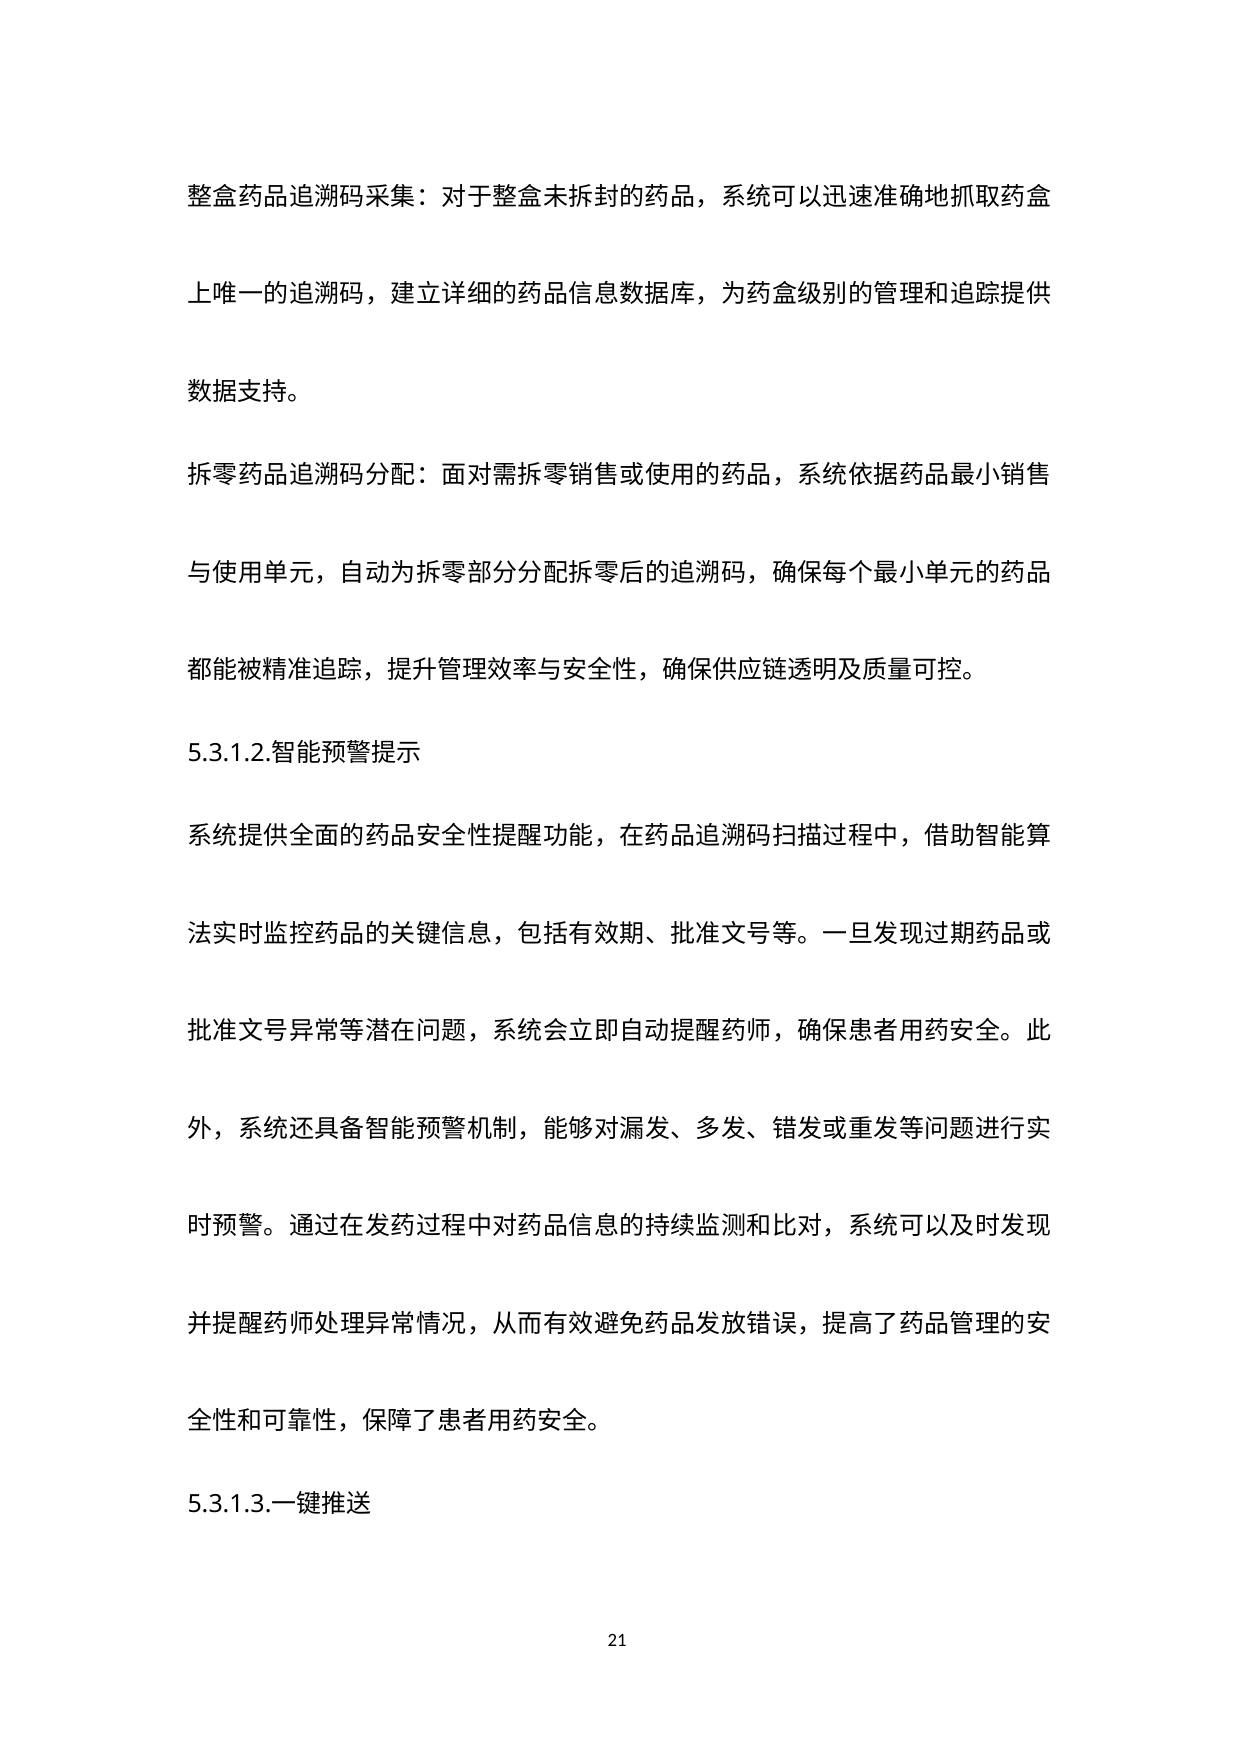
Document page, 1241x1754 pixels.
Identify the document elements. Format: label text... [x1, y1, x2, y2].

text 整盒药品追溯码采集：对于整盒未拆封的药品，系统可以迅速准确地抓取药盒上唯一的追溯码，建立详细的药品信息数据库，为药盒级别的管理和追踪提供数据支持。 [187, 162, 1053, 422]
text 5.3.1.3.一键推送 [187, 1469, 1053, 1534]
text 拆零药品追溯码分配：面对需拆零销售或使用的药品，系统依据药品最小销售与使用单元，自动为拆零部分分配拆零后的追溯码，确保每个最小单元的药品都能被精准追踪，提升管理效率与安全性，确保供应链透明及质量可控。 [187, 440, 1053, 700]
text 5.3.1.2.智能预警提示 [187, 718, 1053, 783]
text 系统提供全面的药品安全性提醒功能，在药品追溯码扫描过程中，借助智能算法实时监控药品的关键信息，包括有效期、批准文号等。一旦发现过期药品或批准文号异常等潜在问题，系统会立即自动提醒药师，确保患者用药安全。此外，系统还具备智能预警机制，能够对漏发、多发、错发或重发等问题进行实时预警。通过在发药过程中对药品信息的持续监测和比对，系统可以及时发现并提醒药师处理异常情况，从而有效避免药品发放错误，提高了药品管理的安全性和可靠性，保障了患者用药安全。 [187, 801, 1053, 1451]
